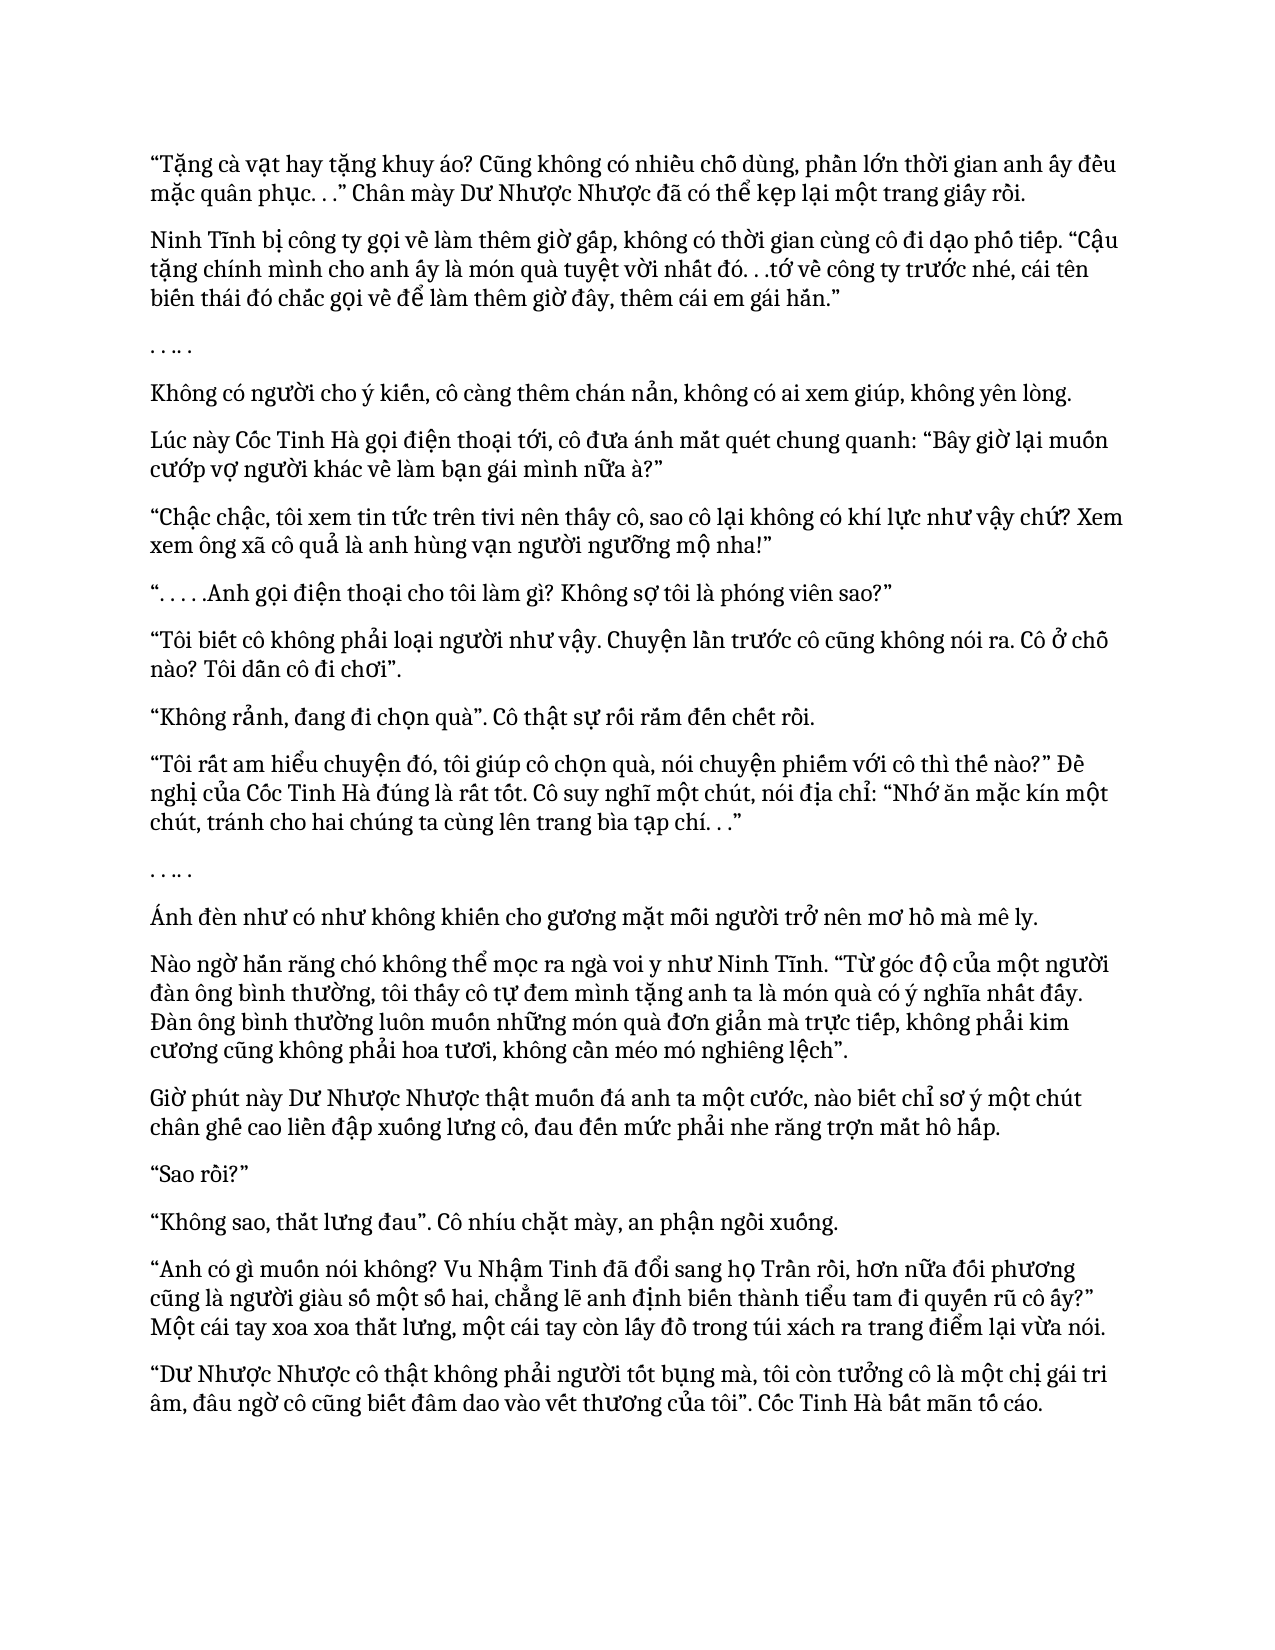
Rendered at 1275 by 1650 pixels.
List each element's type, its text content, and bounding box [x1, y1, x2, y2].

text Nào ngờ hắn răng chó không thể mọc ra ngà voi y như Ninh Tĩnh. “Từ góc độ của một người đàn ông bình thường, tôi thấy cô tự đem mình tặng anh ta là món quà có ý nghĩa nhất đấy. Đàn ông bình thường luôn muốn những món quà đơn giản mà trực tiếp, không phải kim cương cũng không phải hoa tươi, không cần méo mó nghiêng lệch”. [150, 950, 1125, 1065]
text “Chậc chậc, tôi xem tin tức trên tivi nên thấy cô, sao cô lại không có khí lực như vậy chứ? Xem xem ông xã cô quả là anh hùng vạn người ngưỡng mộ nha!” [150, 502, 1125, 560]
text “Sao rồi?” [150, 1160, 1125, 1189]
text “Tôi rất am hiểu chuyện đó, tôi giúp cô chọn quà, nói chuyện phiếm với cô thì thế nào?” Đề nghị của Cốc Tinh Hà đúng là rất tốt. Cô suy nghĩ một chút, nói địa chỉ: “Nhớ ăn mặc kín một chút, tránh cho hai chúng ta cùng lên trang bìa tạp chí. . .” [150, 750, 1125, 836]
text Ánh đèn như có như không khiến cho gương mặt mỗi người trở nên mơ hồ mà mê ly. [150, 902, 1125, 931]
text Ninh Tĩnh bị công ty gọi về làm thêm giờ gấp, không có thời gian cùng cô đi dạo phố tiếp. “Cậu tặng chính mình cho anh ấy là món quà tuyệt vời nhất đó. . .tớ về công ty trước nhé, cái tên biến thái đó chắc gọi về để làm thêm giờ đây, thêm cái em gái hắn.” [150, 226, 1125, 312]
text . . .. . [150, 331, 1125, 360]
text “Không sao, thắt lưng đau”. Cô nhíu chặt mày, an phận ngồi xuống. [150, 1207, 1125, 1236]
text “Không rảnh, đang đi chọn quà”. Cô thật sự rối rắm đến chết rồi. [150, 702, 1125, 731]
text “Anh có gì muốn nói không? Vu Nhậm Tinh đã đổi sang họ Trần rồi, hơn nữa đối phương cũng là người giàu số một số hai, chẳng lẽ anh định biến thành tiểu tam đi quyến rũ cô ấy?” Một cái tay xoa xoa thắt lưng, một cái tay còn lấy đồ trong túi xách ra trang điểm lại vừa nói. [150, 1255, 1125, 1341]
text Lúc này Cốc Tinh Hà gọi điện thoại tới, cô đưa ánh mắt quét chung quanh: “Bây giờ lại muốn cướp vợ người khác về làm bạn gái mình nữa à?” [150, 426, 1125, 484]
text Không có người cho ý kiến, cô càng thêm chán nản, không có ai xem giúp, không yên lòng. [150, 379, 1125, 407]
text “. . . . .Anh gọi điện thoại cho tôi làm gì? Không sợ tôi là phóng viên sao?” [150, 579, 1125, 607]
text “Tặng cà vạt hay tặng khuy áo? Cũng không có nhiều chỗ dùng, phần lớn thời gian anh ấy đều mặc quân phục. . .” Chân mày Dư Nhược Nhược đã có thể kẹp lại một trang giấy rồi. [150, 150, 1125, 207]
text . . .. . [150, 855, 1125, 884]
text “Tôi biết cô không phải loại người như vậy. Chuyện lần trước cô cũng không nói ra. Cô ở chỗ nào? Tôi dẫn cô đi chơi”. [150, 626, 1125, 684]
text “Dư Nhược Nhược cô thật không phải người tốt bụng mà, tôi còn tưởng cô là một chị gái tri âm, đâu ngờ cô cũng biết đâm dao vào vết thương của tôi”. Cốc Tinh Hà bất mãn tố cáo. [150, 1360, 1125, 1417]
text Giờ phút này Dư Nhược Nhược thật muốn đá anh ta một cước, nào biết chỉ sơ ý một chút chân ghế cao liền đập xuống lưng cô, đau đến mức phải nhe răng trợn mắt hô hấp. [150, 1084, 1125, 1141]
